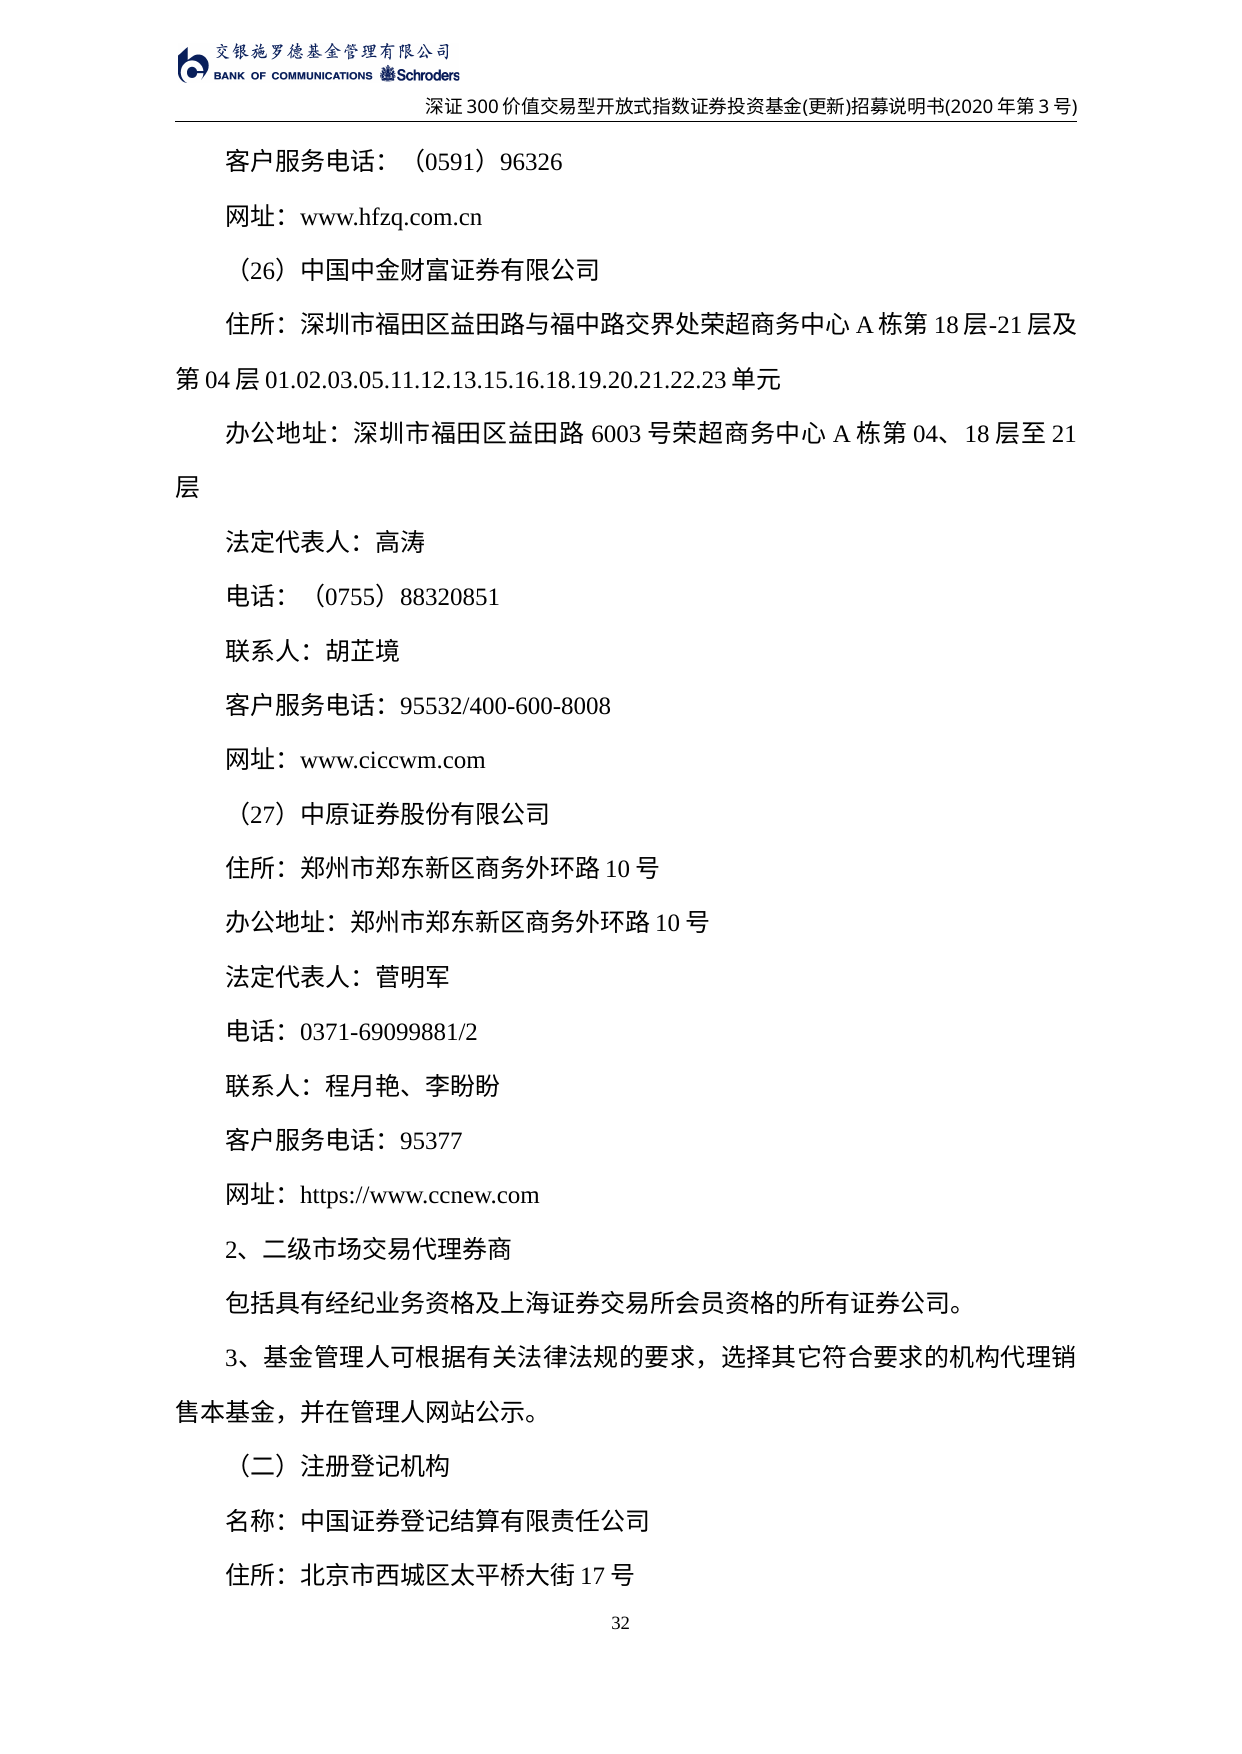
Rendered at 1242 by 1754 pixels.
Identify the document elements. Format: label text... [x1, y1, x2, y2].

text 联系人：胡芷境 [175, 631, 1077, 667]
text 联系人：程月艳、李盼盼 [175, 1066, 1077, 1102]
text （27）中原证券股份有限公司 [175, 794, 1077, 830]
text 住所：深圳市福田区益田路与福中路交界处荣超商务中心A栋第18层-21层及第04层01.02.03.05.11.12.13.15.16.18.19.20.21.22.23单元 [175, 305, 1077, 395]
text 网址：www.hfzq.com.cn [175, 196, 1077, 232]
text 客户服务电话：95377 [175, 1120, 1077, 1157]
text 包括具有经纪业务资格及上海证券交易所会员资格的所有证券公司。 [175, 1283, 1077, 1320]
text 办公地址：深圳市福田区益田路6003号荣超商务中心A栋第04、18层至21层 [175, 413, 1077, 504]
text （26）中国中金财富证券有限公司 [175, 250, 1077, 287]
text 电话：0371-69099881/2 [175, 1012, 1077, 1048]
text 法定代表人：菅明军 [175, 957, 1077, 993]
text 网址：https://www.ccnew.com [175, 1175, 1077, 1211]
text 住所：郑州市郑东新区商务外环路10号 [175, 848, 1077, 885]
text 名称：中国证券登记结算有限责任公司 [175, 1501, 1077, 1537]
text 网址：www.ciccwm.com [175, 740, 1077, 776]
text 办公地址：郑州市郑东新区商务外环路10号 [175, 903, 1077, 939]
text 电话：（0755）88320851 [175, 577, 1077, 613]
text 法定代表人：高涛 [175, 522, 1077, 558]
text 2、二级市场交易代理券商 [175, 1229, 1077, 1265]
text 住所：北京市西城区太平桥大街17号 [175, 1555, 1077, 1592]
picture [178, 43, 460, 83]
text 客户服务电话：95532/400-600-8008 [175, 685, 1077, 722]
text （二）注册登记机构 [175, 1447, 1077, 1483]
text 客户服务电话：（0591）96326 [175, 142, 1077, 178]
text 3、基金管理人可根据有关法律法规的要求，选择其它符合要求的机构代理销售本基金，并在管理人网站公示。 [175, 1338, 1077, 1428]
